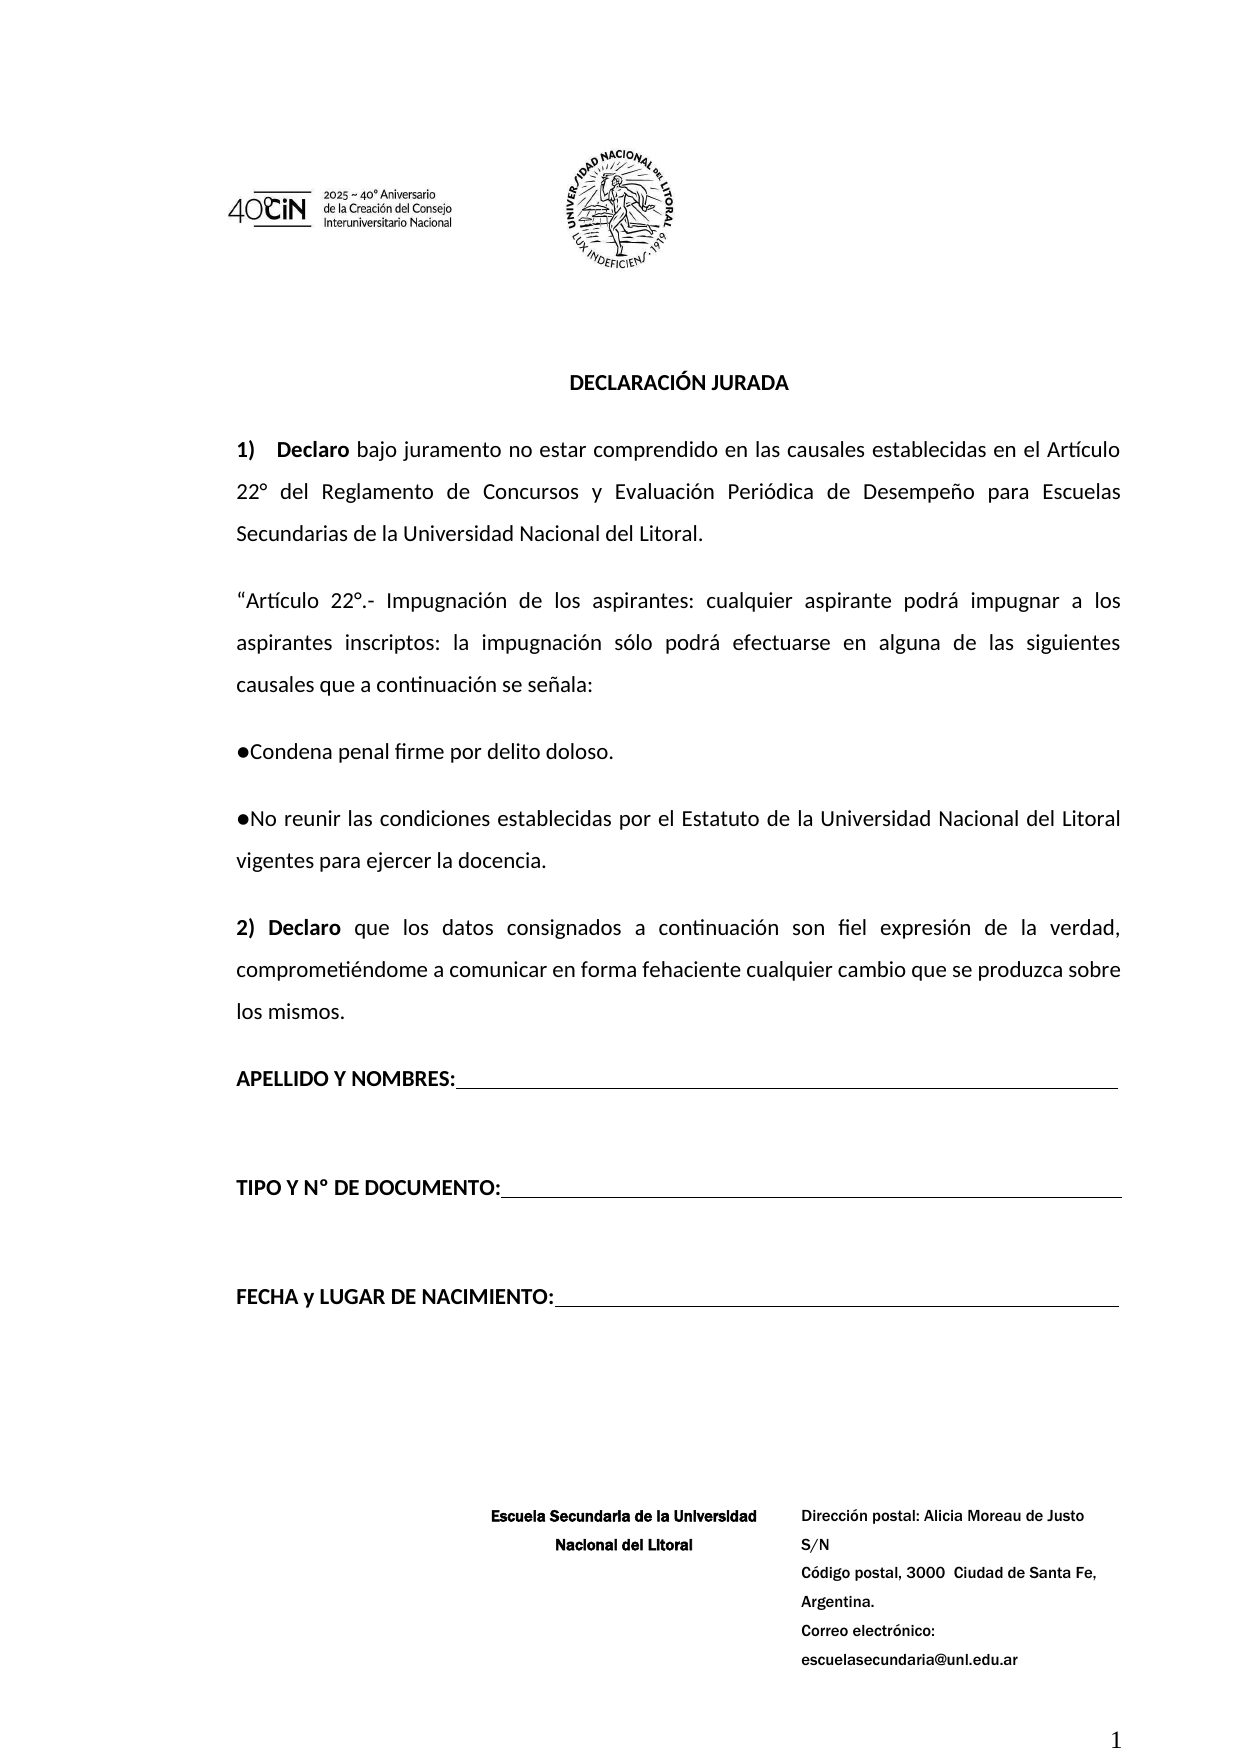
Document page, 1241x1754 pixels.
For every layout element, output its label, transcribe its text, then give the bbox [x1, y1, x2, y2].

text APELLIDO Y NOMBRES: [236, 1064, 1122, 1134]
text “Artículo 22°.- Impugnación de los aspirantes: cualquier aspirante podrá impugnar a los aspirantes inscriptos: la impugnación sólo podrá efectuarse en alguna de las siguientes causales que a continuación se señala: [236, 586, 1122, 698]
text ●No reunir las condiciones establecidas por el Estatuto de la Universidad Nacional del Litoral vigentes para ejercer la docencia. [236, 804, 1122, 874]
text DECLARACIÓN JURADA [236, 142, 1122, 396]
picture [4, 88, 1123, 330]
text ●Condena penal firme por delito doloso. [236, 737, 1122, 765]
text FECHA y LUGAR DE NACIMIENTO: [236, 1282, 1122, 1352]
text TIPO Y Nº DE DOCUMENTO: [236, 1173, 1122, 1243]
text 1) Declaro bajo juramento no estar comprendido en las causales establecidas en el Artículo 22° del Reglamento de Concursos y Evaluación Periódica de Desempeño para Escuelas Secundarias de la Universidad Nacional del Litoral. [236, 435, 1122, 547]
text 2) Declaro que los datos consignados a continuación son fiel expresión de la verdad, comprometiéndome a comunicar en forma fehaciente cualquier cambio que se produzca sobre los mismos. [236, 913, 1122, 1025]
